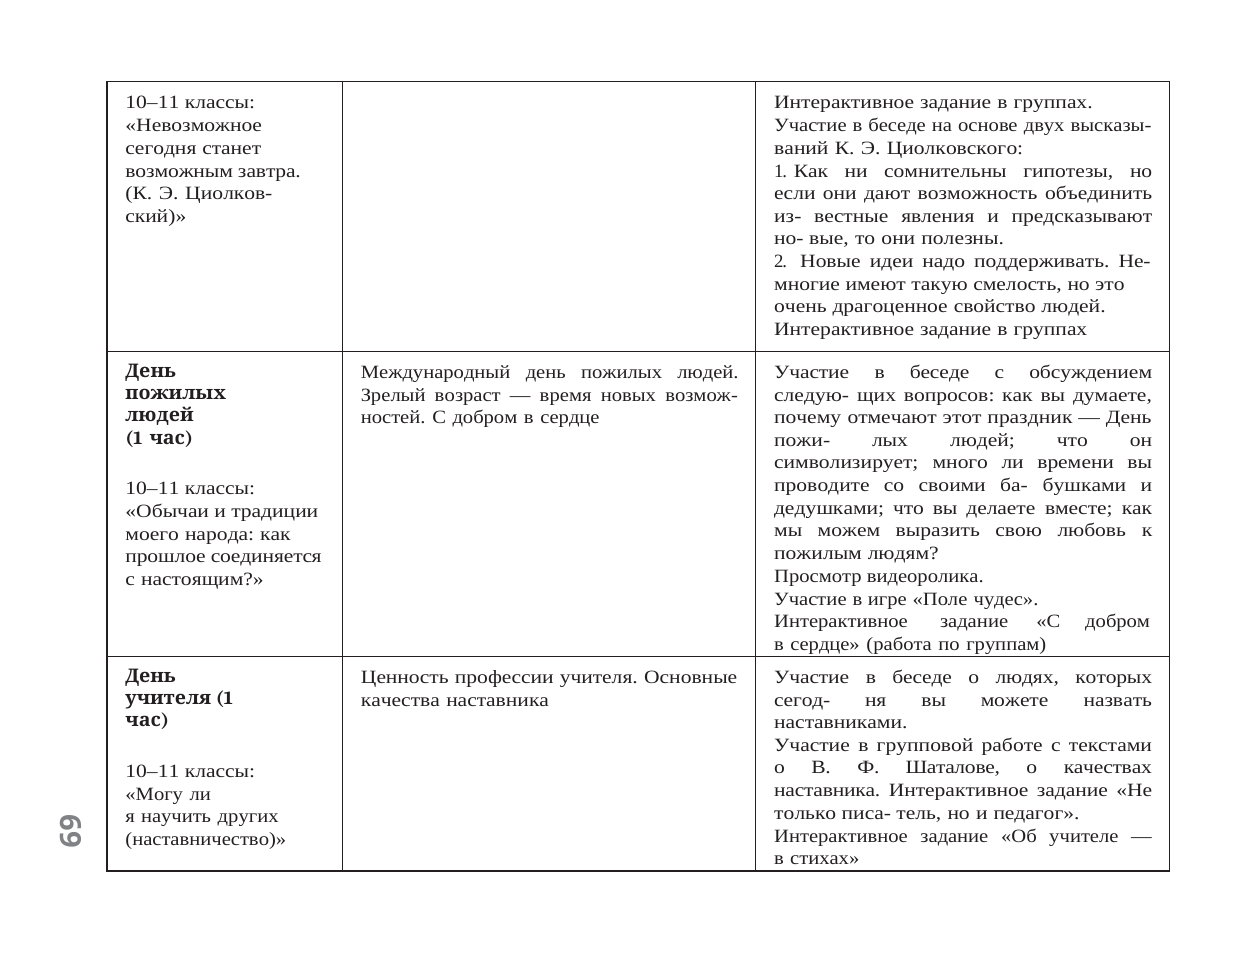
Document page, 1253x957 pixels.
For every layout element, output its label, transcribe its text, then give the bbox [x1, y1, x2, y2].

table_cell Ценность профессии учителя. Основные качества наставника [343, 657, 755, 870]
table_cell Международный день пожилых людей. Зрелый возраст — время новых возмож- ностей. С добром в сердце [343, 352, 755, 656]
table_cell День пожилых людей (1 час) 10–11 классы: «Обычаи и традиции моего народа: как прошлое соединяется с настоящим?» [108, 352, 342, 656]
table_cell Участие в беседе о людях, которых сегод- ня вы можете назвать наставниками. Участие в групповой работе с текстами о В. Ф. Шаталове, о качествах наставника. Интерактивное задание «Не только писа- тель, но и педагог». Интерактивное задание «Об учителе — в стихах» [756, 657, 1169, 870]
table_cell Участие в беседе с обсуждением следую- щих вопросов: как вы думаете, почему отмечают этот праздник — День пожи- лых людей; что он символизирует; много ли времени вы проводите со своими ба- бушками и дедушками; что вы делаете вместе; как мы можем выразить свою любовь к пожилым людям? Просмотр видеоролика. Участие в игре «Поле чудес». Интерактивное задание «С добром в сердце» (работа по группам) [756, 352, 1169, 656]
table_header Интерактивное задание в группах. Участие в беседе на основе двух высказы- ваний К. Э. Циолковского: Как ни сомнительны гипотезы, но если они дают возможность объединить из- вестные явления и предсказывают но- вые, то они полезны. Новые идеи надо поддерживать. Не- многие имеют такую смелость, но это очень драгоценное свойство людей. Интерактивное задание в группах [756, 82, 1169, 351]
table_header [343, 82, 755, 351]
table_cell День учителя (1 час) 10–11 классы: «Могу ли я научить других (наставничество)» [108, 657, 342, 870]
table_header 10–11 классы: «Невозможное сегодня станет возможным завтра. (К. Э. Циолков- ский)» [108, 82, 342, 351]
